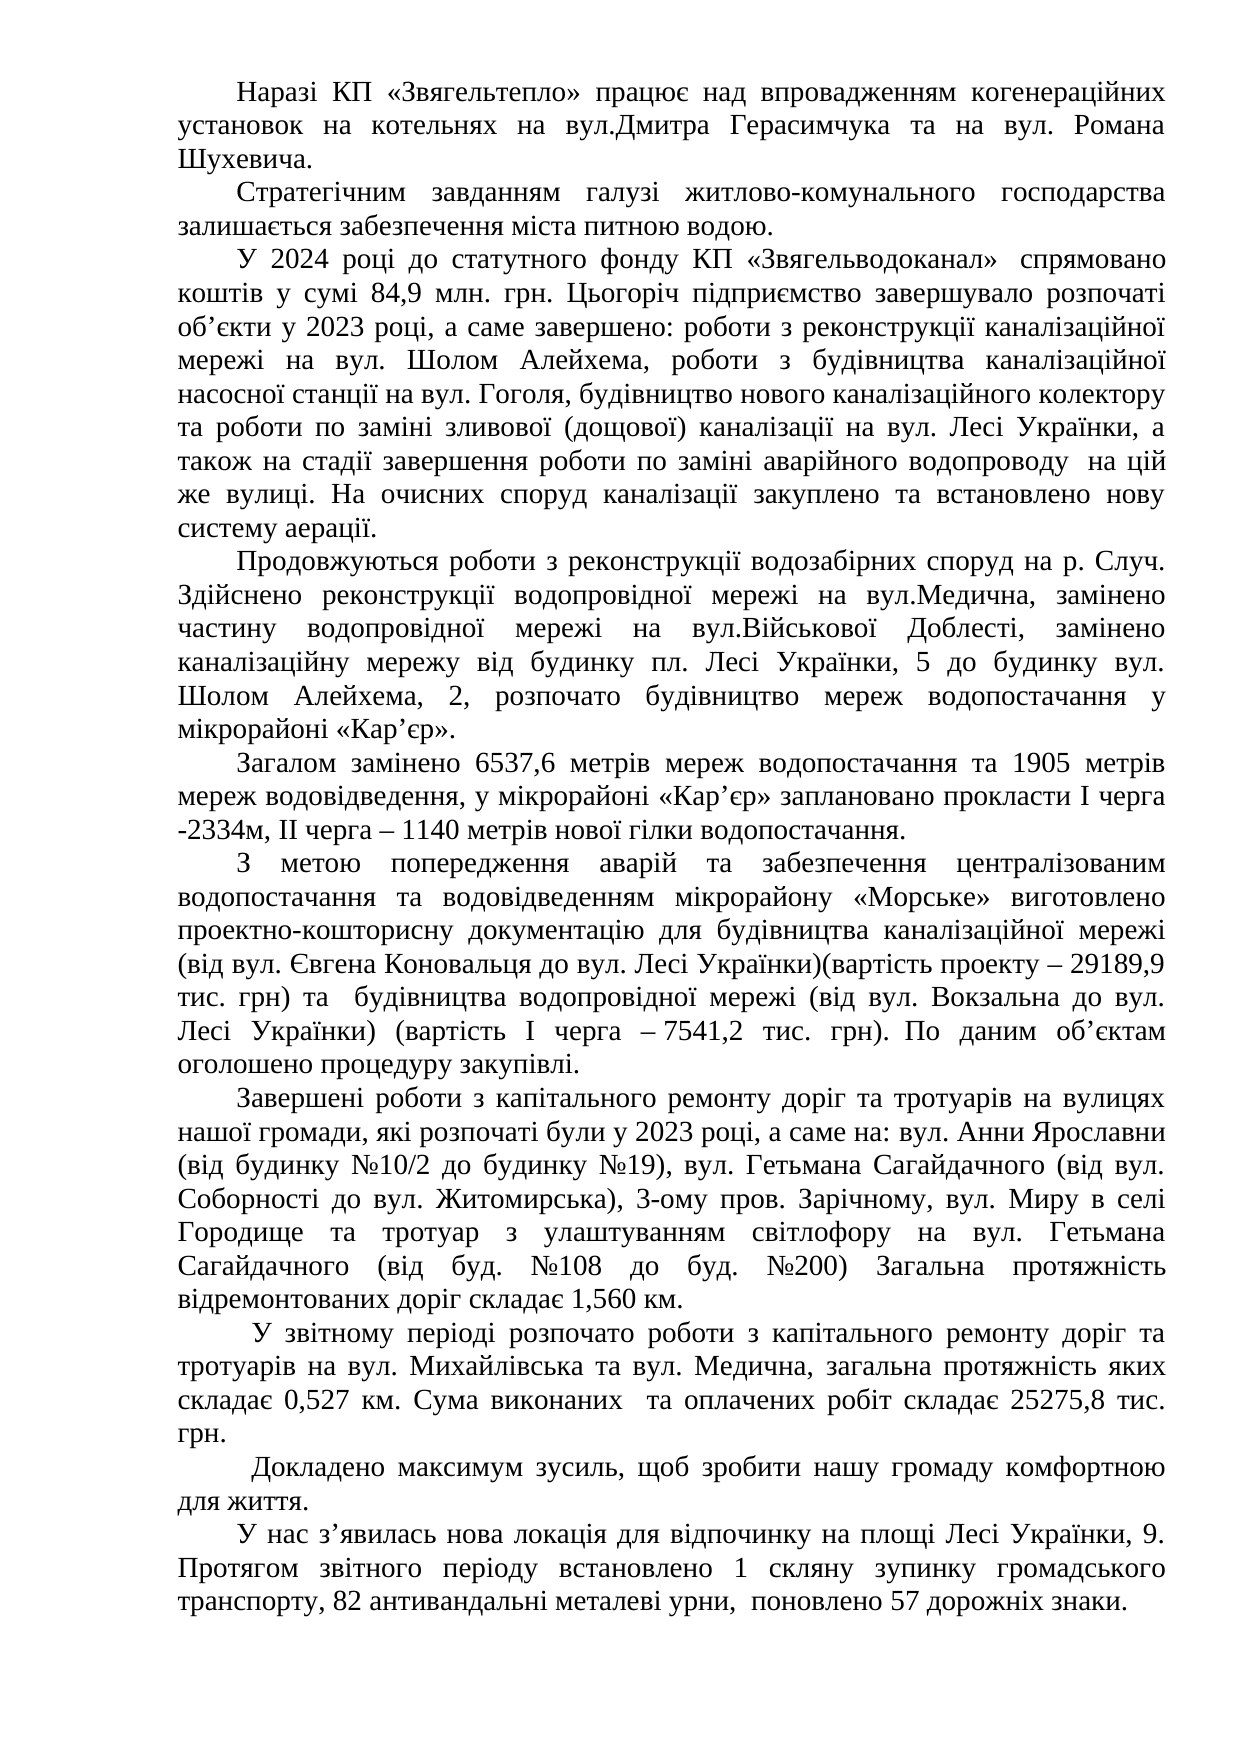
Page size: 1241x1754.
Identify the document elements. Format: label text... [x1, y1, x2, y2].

text Стратегічним завданням галузі житлово-комунального господарства залишається забезпечення міста питною водою. [177, 174, 1166, 242]
text Загалом замінено 6537,6 метрів мереж водопостачання та 1905 метрів мереж водовідведення, у мікрорайоні «Кар’єр» заплановано прокласти І черга -2334м, ІІ черга – 1140 метрів нової гілки водопостачання. [177, 745, 1166, 845]
text Наразі КП «Звягельтепло» працює над впровадженням когенераційних установок на котельнях на вул.Дмитра Герасимчука та на вул. Романа Шухевича. [177, 74, 1166, 174]
text У нас з’явилась нова локація для відпочинку на площі Лесі Українки, 9. Протягом звітного періоду встановлено 1 скляну зупинку громадського транспорту, 82 антивандальні металеві урни, поновлено 57 дорожніх знаки. [177, 1516, 1166, 1617]
text У 2024 році до статутного фонду КП «Звягельводоканал» спрямовано коштів у сумі 84,9 млн. грн. Цьогоріч підприємство завершувало розпочаті об’єкти у 2023 році, а саме завершено: роботи з реконструкції каналізаційної мережі на вул. Шолом Алейхема, роботи з будівництва каналізаційної насосної станції на вул. Гоголя, будівництво нового каналізаційного колектору та роботи по заміні зливової (дощової) каналізації на вул. Лесі Українки, а також на стадії завершення роботи по заміні аварійного водопроводу на цій же вулиці. На очисних споруд каналізації закуплено та встановлено нову систему аерації. [177, 242, 1166, 543]
text З метою попередження аварій та забезпечення централізованим водопостачання та водовідведенням мікрорайону «Морське» виготовлено проектно-кошторисну документацію для будівництва каналізаційної мережі (від вул. Євгена Коновальця до вул. Лесі Українки)(вартість проекту – 29189,9 тис. грн) та будівництва водопровідної мережі (від вул. Вокзальна до вул. Лесі Українки) (вартість І черга – 7541,2 тис. грн). По даним об’єктам оголошено процедуру закупівлі. [177, 845, 1166, 1080]
text Продовжуються роботи з реконструкції водозабірних споруд на р. Случ. Здійснено реконструкції водопровідної мережі на вул.Медична, замінено частину водопровідної мережі на вул.Військової Доблесті, замінено каналізаційну мережу від будинку пл. Лесі Українки, 5 до будинку вул. Шолом Алейхема, 2, розпочато будівництво мереж водопостачання у мікрорайоні «Кар’єр». [177, 543, 1166, 745]
text Завершені роботи з капітального ремонту доріг та тротуарів на вулицях нашої громади, які розпочаті були у 2023 році, а саме на: вул. Анни Ярославни (від будинку №10/2 до будинку №19), вул. Гетьмана Сагайдачного (від вул. Соборності до вул. Житомирська), 3-ому пров. Зарічному, вул. Миру в селі Городище та тротуар з улаштуванням світлофору на вул. Гетьмана Сагайдачного (від буд. №108 до буд. №200) Загальна протяжність відремонтованих доріг складає 1,560 км. [177, 1080, 1166, 1315]
text Докладено максимум зусиль, щоб зробити нашу громаду комфортною для життя. [177, 1449, 1166, 1516]
text У звітному періоді розпочато роботи з капітального ремонту доріг та тротуарів на вул. Михайлівська та вул. Медична, загальна протяжність яких складає 0,527 км. Сума виконаних та оплачених робіт складає 25275,8 тис. грн. [177, 1315, 1166, 1449]
